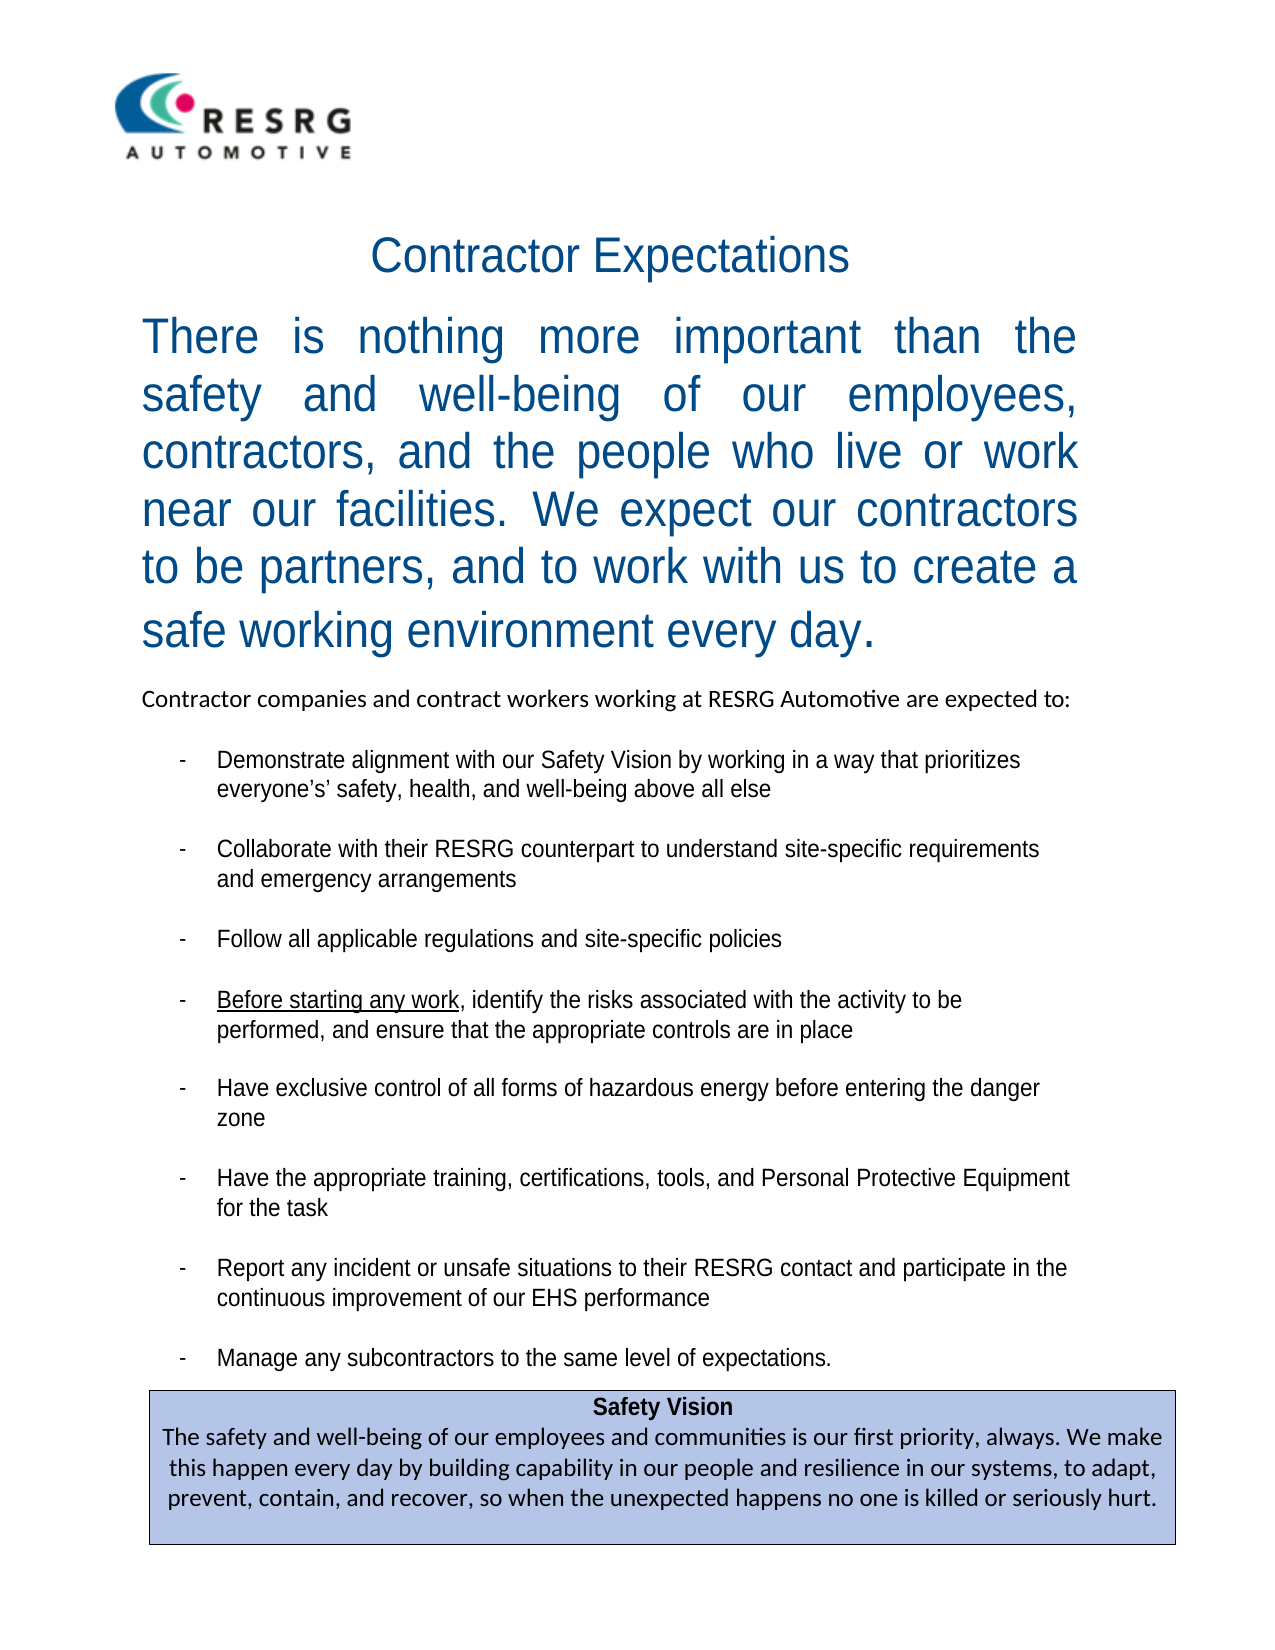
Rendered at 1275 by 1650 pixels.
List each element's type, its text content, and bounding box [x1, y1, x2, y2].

list Manage any subcontractors to the same level of expectations. [179, 1342, 1103, 1372]
list Collaborate with their RESRG counterpart to understand site-specific requirements and emergency arrangements [179, 834, 1074, 893]
list Report any incident or unsafe situations to their RESRG contact and participate in the continuous improvement of our EHS performance [179, 1252, 1103, 1311]
picture [106, 53, 362, 170]
subtitle Contractor Expectations [142, 225, 1079, 283]
list Follow all applicable regulations and site-specific policies [179, 923, 1116, 954]
subtitle There is nothing more important than the safety and well-being of our employees, contractors, and the people who live or work near our facilities. We expect our contractors to be partners, and to work with us to create a safe working environment every day. [142, 307, 1079, 659]
list Have exclusive control of all forms of hazardous energy before entering the danger zone [179, 1073, 1042, 1132]
list Have the appropriate training, certifications, tools, and Personal Protective Equipment for the task [179, 1162, 1083, 1222]
list Before starting any work, identify the risks associated with the activity to be performed, and ensure that the appropriate controls are in place [179, 984, 1042, 1044]
text Contractor companies and contract workers working at RESRG Automotive are expected to: [142, 683, 1116, 713]
list Demonstrate alignment with our Safety Vision by working in a way that prioritizes everyone’s’ safety, health, and well-being above all else [179, 744, 1116, 803]
